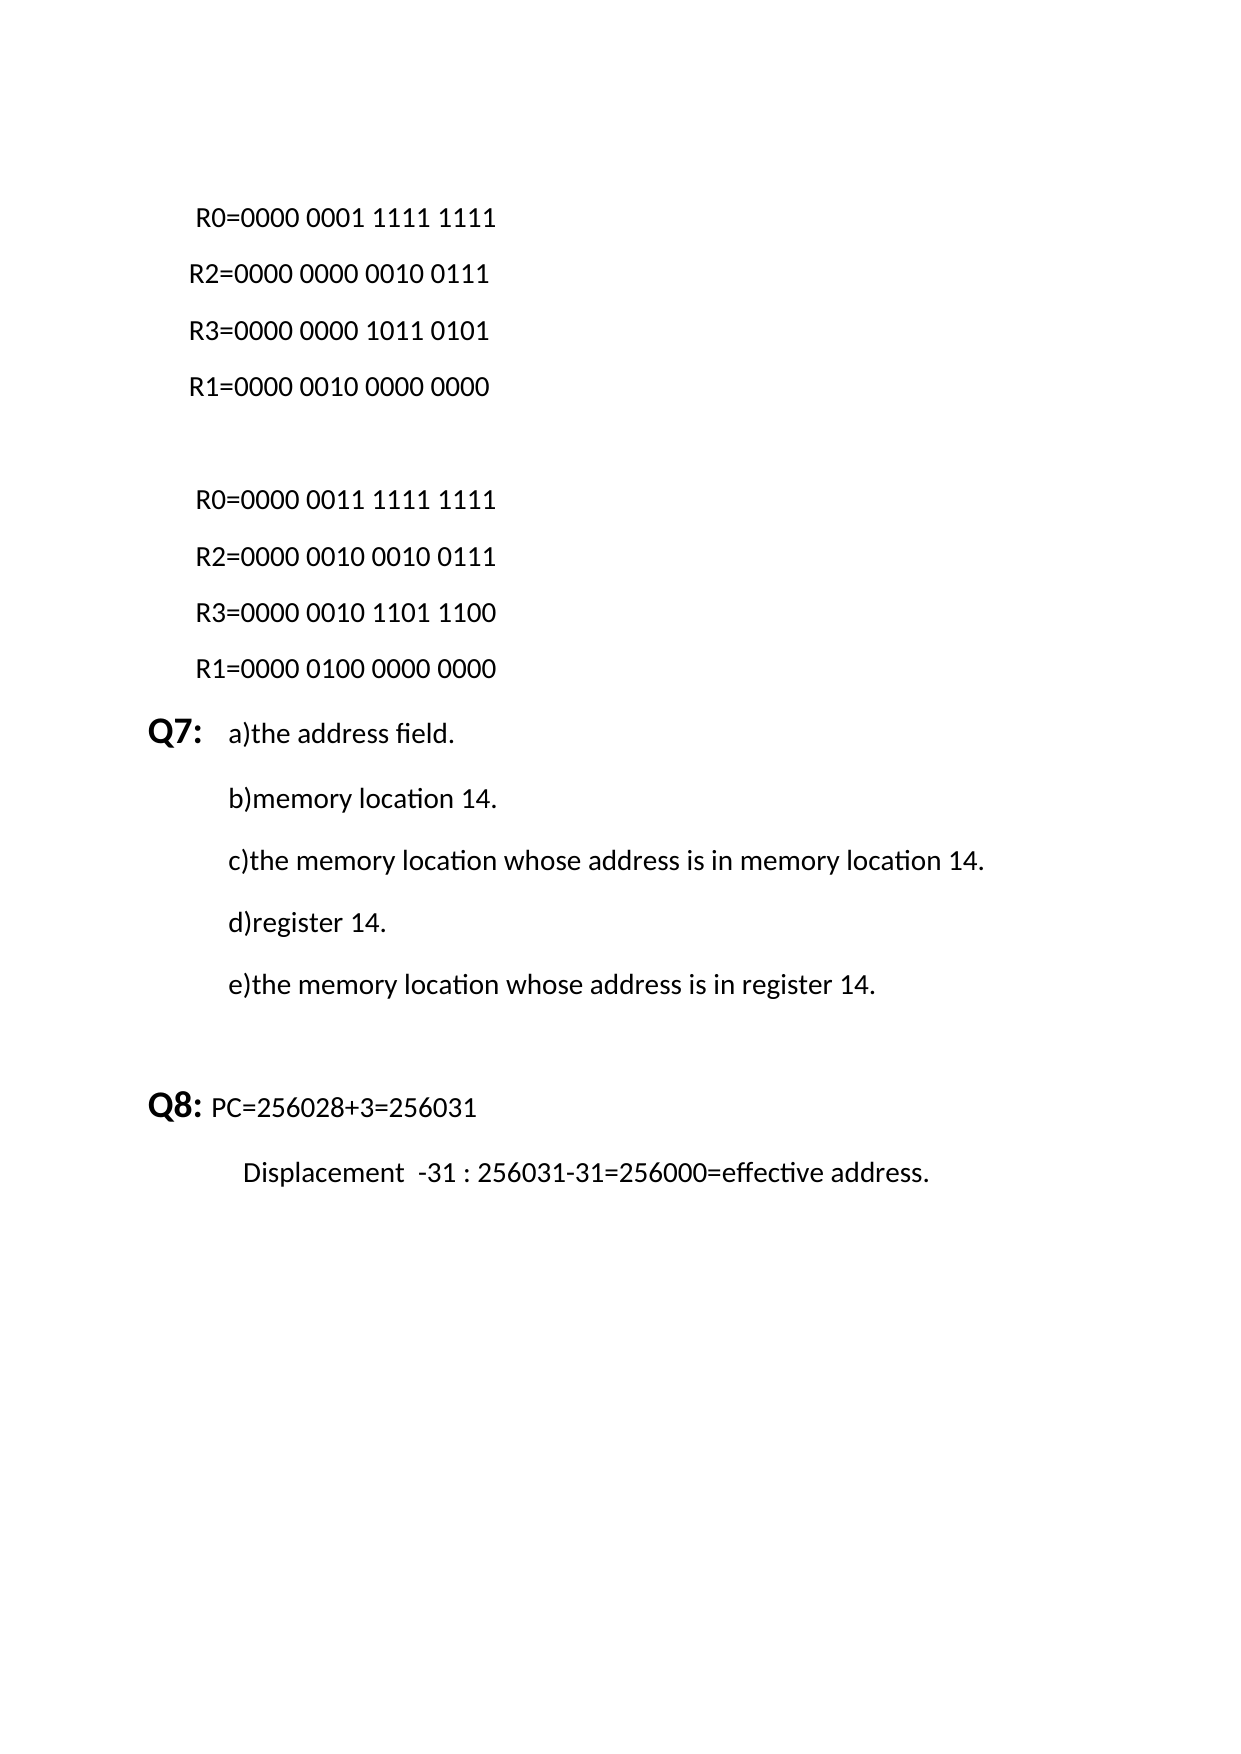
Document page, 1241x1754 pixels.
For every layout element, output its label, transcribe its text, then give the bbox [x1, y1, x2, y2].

text b)memory location 14. [222, 781, 1053, 816]
text R2=0000 0000 0010 0111 [162, 255, 1053, 291]
text d)register 14. [222, 904, 1053, 940]
text Q7: a)the address field. [148, 707, 1053, 753]
text R0=0000 0011 1111 1111 [162, 481, 1053, 517]
text Q8: PC=256028+3=256031 [148, 1081, 1053, 1126]
text c)the memory location whose address is in memory location 14. [222, 842, 1053, 878]
text R1=0000 0010 0000 0000 [162, 368, 1053, 404]
text R3=0000 0010 1101 1100 [162, 594, 1053, 630]
text R1=0000 0100 0000 0000 [162, 651, 1053, 686]
text Displacement -31 : 256031-31=256000=effective address. [177, 1154, 1053, 1190]
text R3=0000 0000 1011 0101 [162, 312, 1053, 347]
text R2=0000 0010 0010 0111 [162, 538, 1053, 573]
text e)the memory location whose address is in register 14. [222, 966, 1053, 1001]
text R0=0000 0001 1111 1111 [162, 199, 1053, 234]
